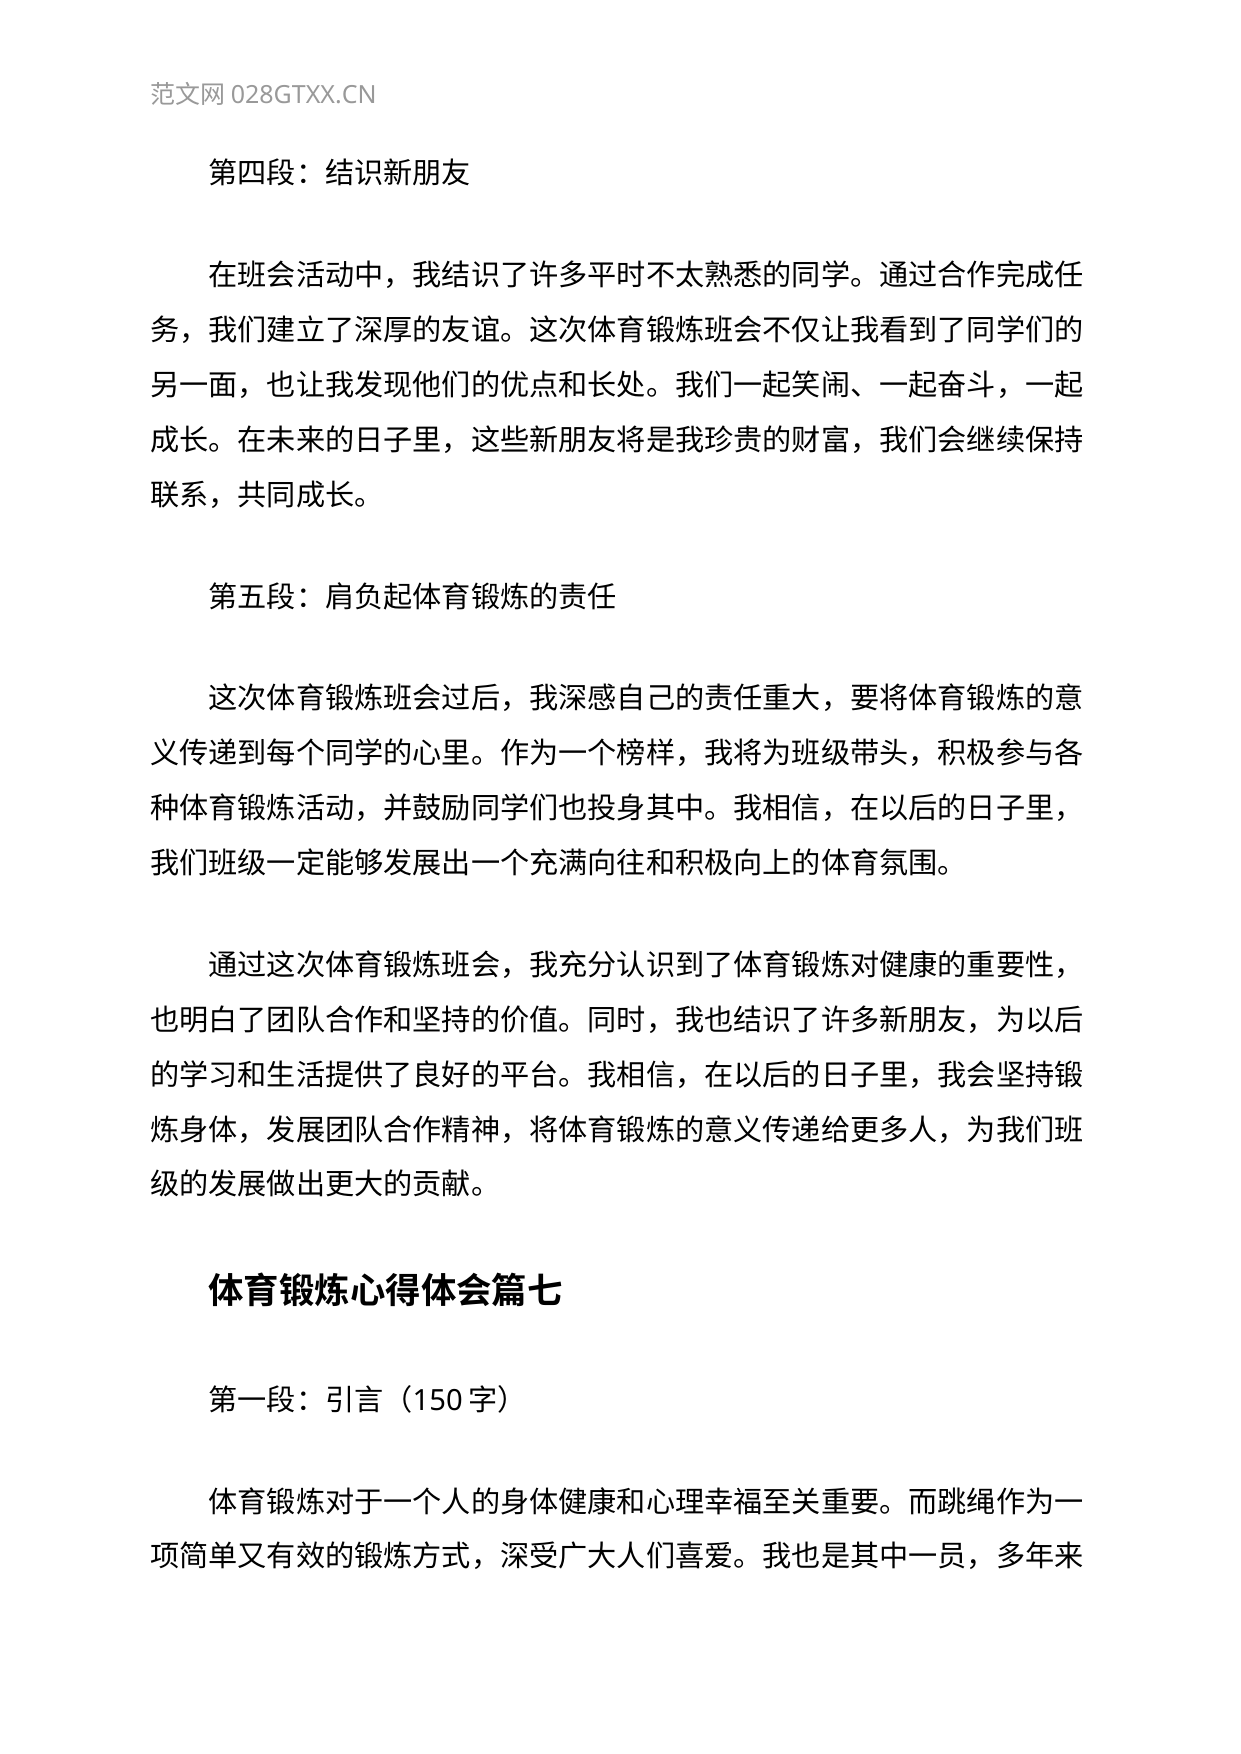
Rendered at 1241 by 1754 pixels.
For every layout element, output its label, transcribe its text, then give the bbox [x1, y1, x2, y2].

text 第一段：引言（150字） [150, 1376, 1090, 1418]
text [150, 1478, 1090, 1575]
text 第五段：肩负起体育锻炼的责任 [150, 573, 1090, 615]
text 通过这次体育锻炼班会，我充分认识到了体育锻炼对健康的重要性，也明白了团队合作和坚持的价值。同时，我也结识了许多新朋友，为以后的学习和生活提供了良好的平台。我相信，在以后的日子里，我会坚持锻炼身体，发展团队合作精神，将体育锻炼的意义传递给更多人，为我们班级的发展做出更大的贡献。 [150, 941, 1090, 1203]
text 第四段：结识新朋友 [150, 150, 1090, 192]
text 体育锻炼心得体会篇七 [150, 1263, 1090, 1314]
text 这次体育锻炼班会过后，我深感自己的责任重大，要将体育锻炼的意义传递到每个同学的心里。作为一个榜样，我将为班级带头，积极参与各种体育锻炼活动，并鼓励同学们也投身其中。我相信，在以后的日子里，我们班级一定能够发展出一个充满向往和积极向上的体育氛围。 [150, 675, 1090, 882]
text 在班会活动中，我结识了许多平时不太熟悉的同学。通过合作完成任务，我们建立了深厚的友谊。这次体育锻炼班会不仅让我看到了同学们的另一面，也让我发现他们的优点和长处。我们一起笑闹、一起奋斗，一起成长。在未来的日子里，这些新朋友将是我珍贵的财富，我们会继续保持联系，共同成长。 [150, 252, 1090, 514]
